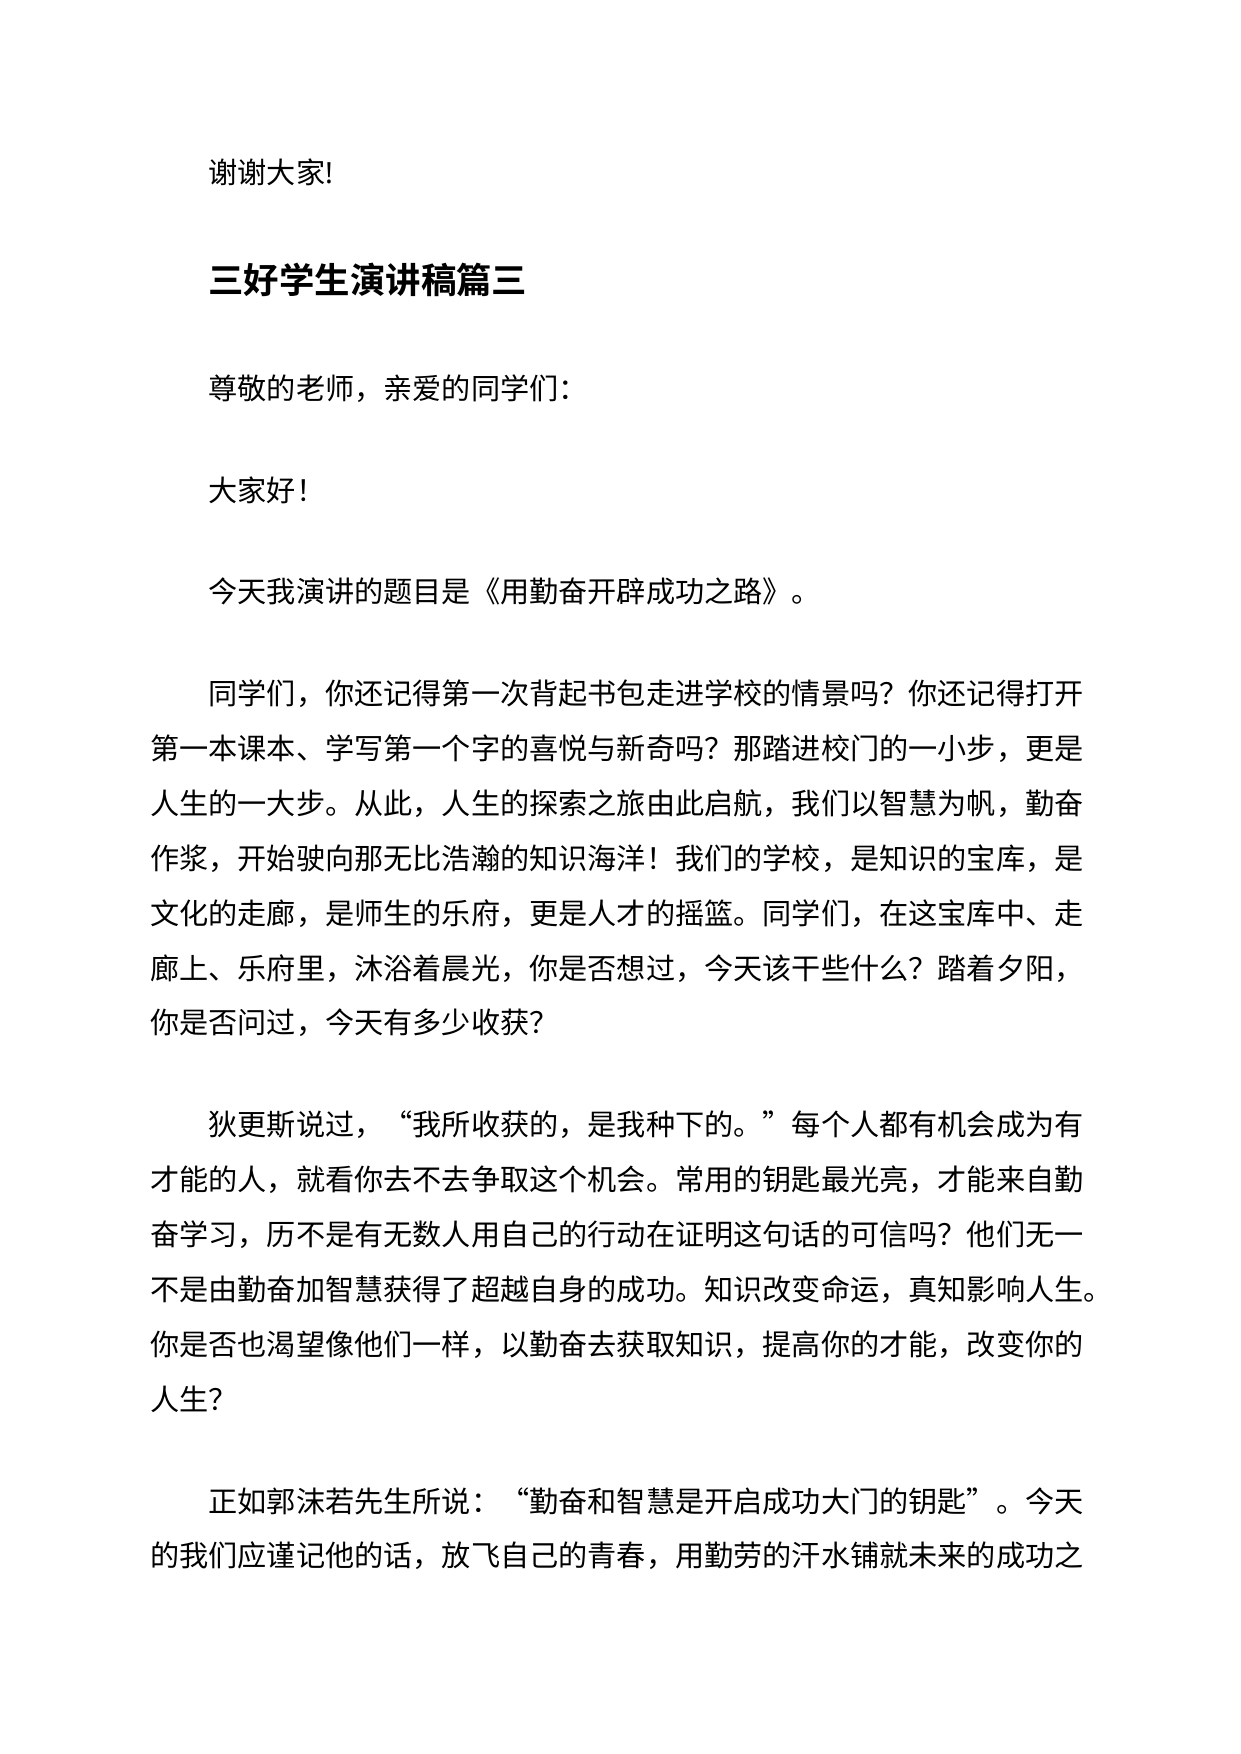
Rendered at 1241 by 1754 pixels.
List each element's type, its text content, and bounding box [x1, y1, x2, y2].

text 大家好！ [150, 467, 1090, 509]
text 狄更斯说过，“我所收获的，是我种下的。”每个人都有机会成为有才能的人，就看你去不去争取这个机会。常用的钥匙最光亮，才能来自勤奋学习，历不是有无数人用自己的行动在证明这句话的可信吗？他们无一不是由勤奋加智慧获得了超越自身的成功。知识改变命运，真知影响人生。你是否也渴望像他们一样，以勤奋去获取知识，提高你的才能，改变你的人生？ [150, 1102, 1090, 1419]
text 同学们，你还记得第一次背起书包走进学校的情景吗？你还记得打开第一本课本、学写第一个字的喜悦与新奇吗？那踏进校门的一小步，更是人生的一大步。从此，人生的探索之旅由此启航，我们以智慧为帆，勤奋作浆，开始驶向那无比浩瀚的知识海洋！我们的学校，是知识的宝库，是文化的走廊，是师生的乐府，更是人才的摇篮。同学们，在这宝库中、走廊上、乐府里，沐浴着晨光，你是否想过，今天该干些什么？踏着夕阳，你是否问过，今天有多少收获？ [150, 671, 1090, 1042]
text 谢谢大家! [150, 150, 1090, 192]
text 尊敬的老师，亲爱的同学们： [150, 365, 1090, 408]
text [150, 1478, 1090, 1575]
text 今天我演讲的题目是《用勤奋开辟成功之路》。 [150, 569, 1090, 611]
text 三好学生演讲稿篇三 [150, 252, 1090, 303]
